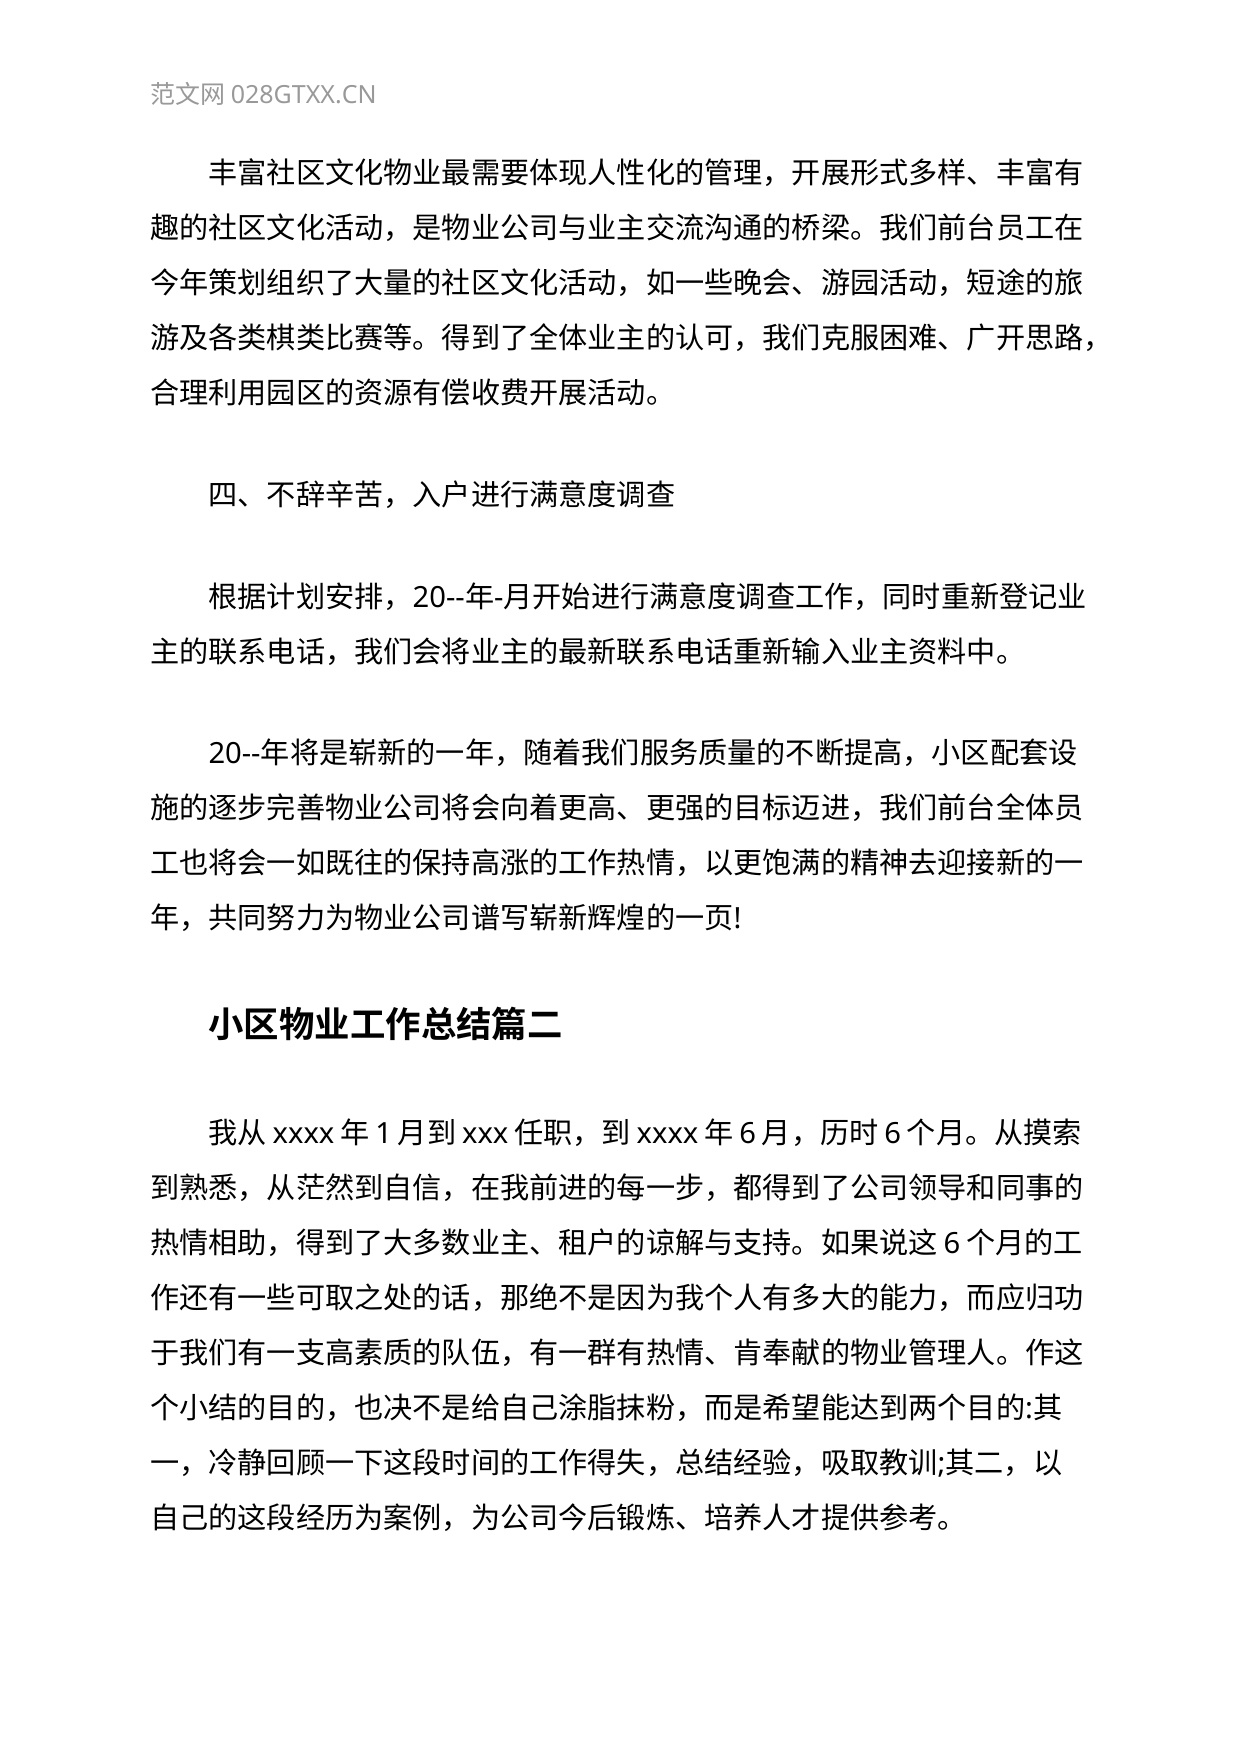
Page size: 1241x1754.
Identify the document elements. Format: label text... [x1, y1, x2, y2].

text 丰富社区文化物业最需要体现人性化的管理，开展形式多样、丰富有趣的社区文化活动，是物业公司与业主交流沟通的桥梁。我们前台员工在今年策划组织了大量的社区文化活动，如一些晚会、游园活动，短途的旅游及各类棋类比赛等。得到了全体业主的认可，我们克服困难、广开思路，合理利用园区的资源有偿收费开展活动。 [150, 150, 1090, 412]
text 根据计划安排，20--年-月开始进行满意度调查工作，同时重新登记业主的联系电话，我们会将业主的最新联系电话重新输入业主资料中。 [150, 573, 1090, 670]
text 四、不辞辛苦，入户进行满意度调查 [150, 471, 1090, 514]
text 我从xxxx年1月到xxx任职，到xxxx年6月，历时6个月。从摸索到熟悉，从茫然到自信，在我前进的每一步，都得到了公司领导和同事的热情相助，得到了大多数业主、租户的谅解与支持。如果说这6个月的工作还有一些可取之处的话，那绝不是因为我个人有多大的能力，而应归功于我们有一支高素质的队伍，有一群有热情、肯奉献的物业管理人。作这个小结的目的，也决不是给自己涂脂抹粉，而是希望能达到两个目的:其一，冷静回顾一下这段时间的工作得失，总结经验，吸取教训;其二，以自己的这段经历为案例，为公司今后锻炼、培养人才提供参考。 [150, 1110, 1090, 1537]
text 小区物业工作总结篇二 [150, 997, 1090, 1048]
text 20--年将是崭新的一年，随着我们服务质量的不断提高，小区配套设施的逐步完善物业公司将会向着更高、更强的目标迈进，我们前台全体员工也将会一如既往的保持高涨的工作热情，以更饱满的精神去迎接新的一年，共同努力为物业公司谱写崭新辉煌的一页! [150, 730, 1090, 937]
